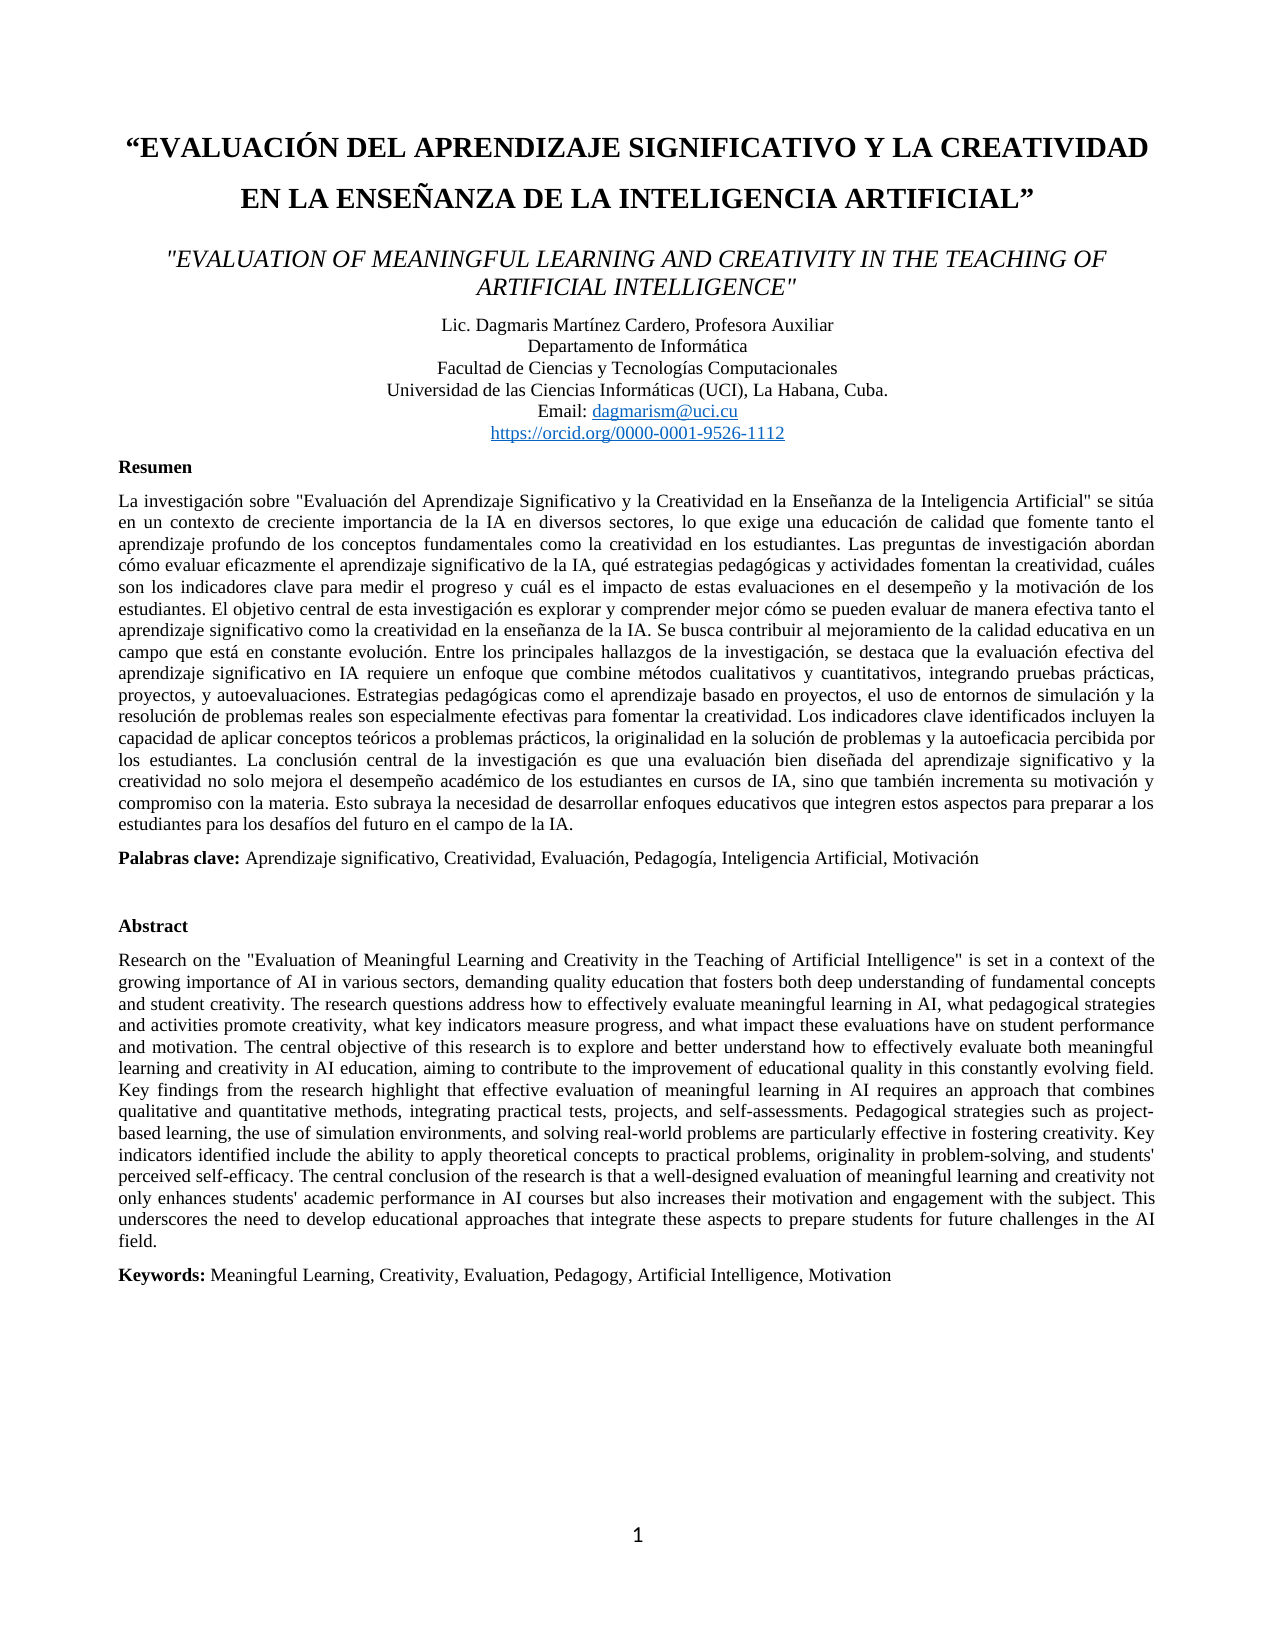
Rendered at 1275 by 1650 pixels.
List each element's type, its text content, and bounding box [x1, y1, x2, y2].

text Keywords: Meaningful Learning, Creativity, Evaluation, Pedagogy, Artificial Intelligence, Motivation [118, 1264, 1157, 1285]
text Abstract [118, 915, 1157, 937]
text Universidad de las Ciencias Informáticas (UCI), La Habana, Cuba. [118, 378, 1157, 400]
text Facultad de Ciencias y Tecnologías Computacionales [118, 357, 1157, 378]
text https://orcid.org/0000-0001-9526-1112 [118, 422, 1157, 443]
text La investigación sobre "Evaluación del Aprendizaje Significativo y la Creatividad en la Enseñanza de la Inteligencia Artificial" se sitúa en un contexto de creciente importancia de la IA en diversos sectores, lo que exige una educación de calidad que fomente tanto el aprendizaje profundo de los conceptos fundamentales como la creatividad en los estudiantes. Las preguntas de investigación abordan cómo evaluar eficazmente el aprendizaje significativo de la IA, qué estrategias pedagógicas y actividades fomentan la creatividad, cuáles son los indicadores clave para medir el progreso y cuál es el impacto de estas evaluaciones en el desempeño y la motivación de los estudiantes. El objetivo central de esta investigación es explorar y comprender mejor cómo se pueden evaluar de manera efectiva tanto el aprendizaje significativo como la creatividad en la enseñanza de la IA. Se busca contribuir al mejoramiento de la calidad educativa en un campo que está en constante evolución. Entre los principales hallazgos de la investigación, se destaca que la evaluación efectiva del aprendizaje significativo en IA requiere un enfoque que combine métodos cualitativos y cuantitativos, integrando pruebas prácticas, proyectos, y autoevaluaciones. Estrategias pedagógicas como el aprendizaje basado en proyectos, el uso de entornos de simulación y la resolución de problemas reales son especialmente efectivas para fomentar la creatividad. Los indicadores clave identificados incluyen la capacidad de aplicar conceptos teóricos a problemas prácticos, la originalidad en la solución de problemas y la autoeficacia percibida por los estudiantes. La conclusión central de la investigación es que una evaluación bien diseñada del aprendizaje significativo y la creatividad no solo mejora el desempeño académico de los estudiantes en cursos de IA, sino que también incrementa su motivación y compromiso con la materia. Esto subraya la necesidad de desarrollar enfoques educativos que integren estos aspectos para preparar a los estudiantes para los desafíos del futuro en el campo de la IA. [118, 490, 1157, 835]
text Resumen [118, 456, 1157, 477]
text “EVALUACIÓN DEL APRENDIZAJE SIGNIFICATIVO Y LA CREATIVIDAD EN LA ENSEÑANZA DE LA INTELIGENCIA ARTIFICIAL” [118, 131, 1157, 214]
text Departamento de Informática [118, 335, 1157, 357]
text Lic. Dagmaris Martínez Cardero, Profesora Auxiliar [118, 314, 1157, 335]
text Palabras clave: Aprendizaje significativo, Creatividad, Evaluación, Pedagogía, Inteligencia Artificial, Motivación [118, 847, 1157, 869]
text Research on the "Evaluation of Meaningful Learning and Creativity in the Teaching of Artificial Intelligence" is set in a context of the growing importance of AI in various sectors, demanding quality education that fosters both deep understanding of fundamental concepts and student creativity. The research questions address how to effectively evaluate meaningful learning in AI, what pedagogical strategies and activities promote creativity, what key indicators measure progress, and what impact these evaluations have on student performance and motivation. The central objective of this research is to explore and better understand how to effectively evaluate both meaningful learning and creativity in AI education, aiming to contribute to the improvement of educational quality in this constantly evolving field. Key findings from the research highlight that effective evaluation of meaningful learning in AI requires an approach that combines qualitative and quantitative methods, integrating practical tests, projects, and self-assessments. Pedagogical strategies such as project-based learning, the use of simulation environments, and solving real-world problems are particularly effective in fostering creativity. Key indicators identified include the ability to apply theoretical concepts to practical problems, originality in problem-solving, and students' perceived self-efficacy. The central conclusion of the research is that a well-designed evaluation of meaningful learning and creativity not only enhances students' academic performance in AI courses but also increases their motivation and engagement with the subject. This underscores the need to develop educational approaches that integrate these aspects to prepare students for future challenges in the AI field. [118, 949, 1157, 1251]
text "EVALUATION OF MEANINGFUL LEARNING AND CREATIVITY IN THE TEACHING OF ARTIFICIAL INTELLIGENCE" [118, 244, 1157, 301]
text Email: dagmarism@uci.cu [118, 400, 1157, 422]
